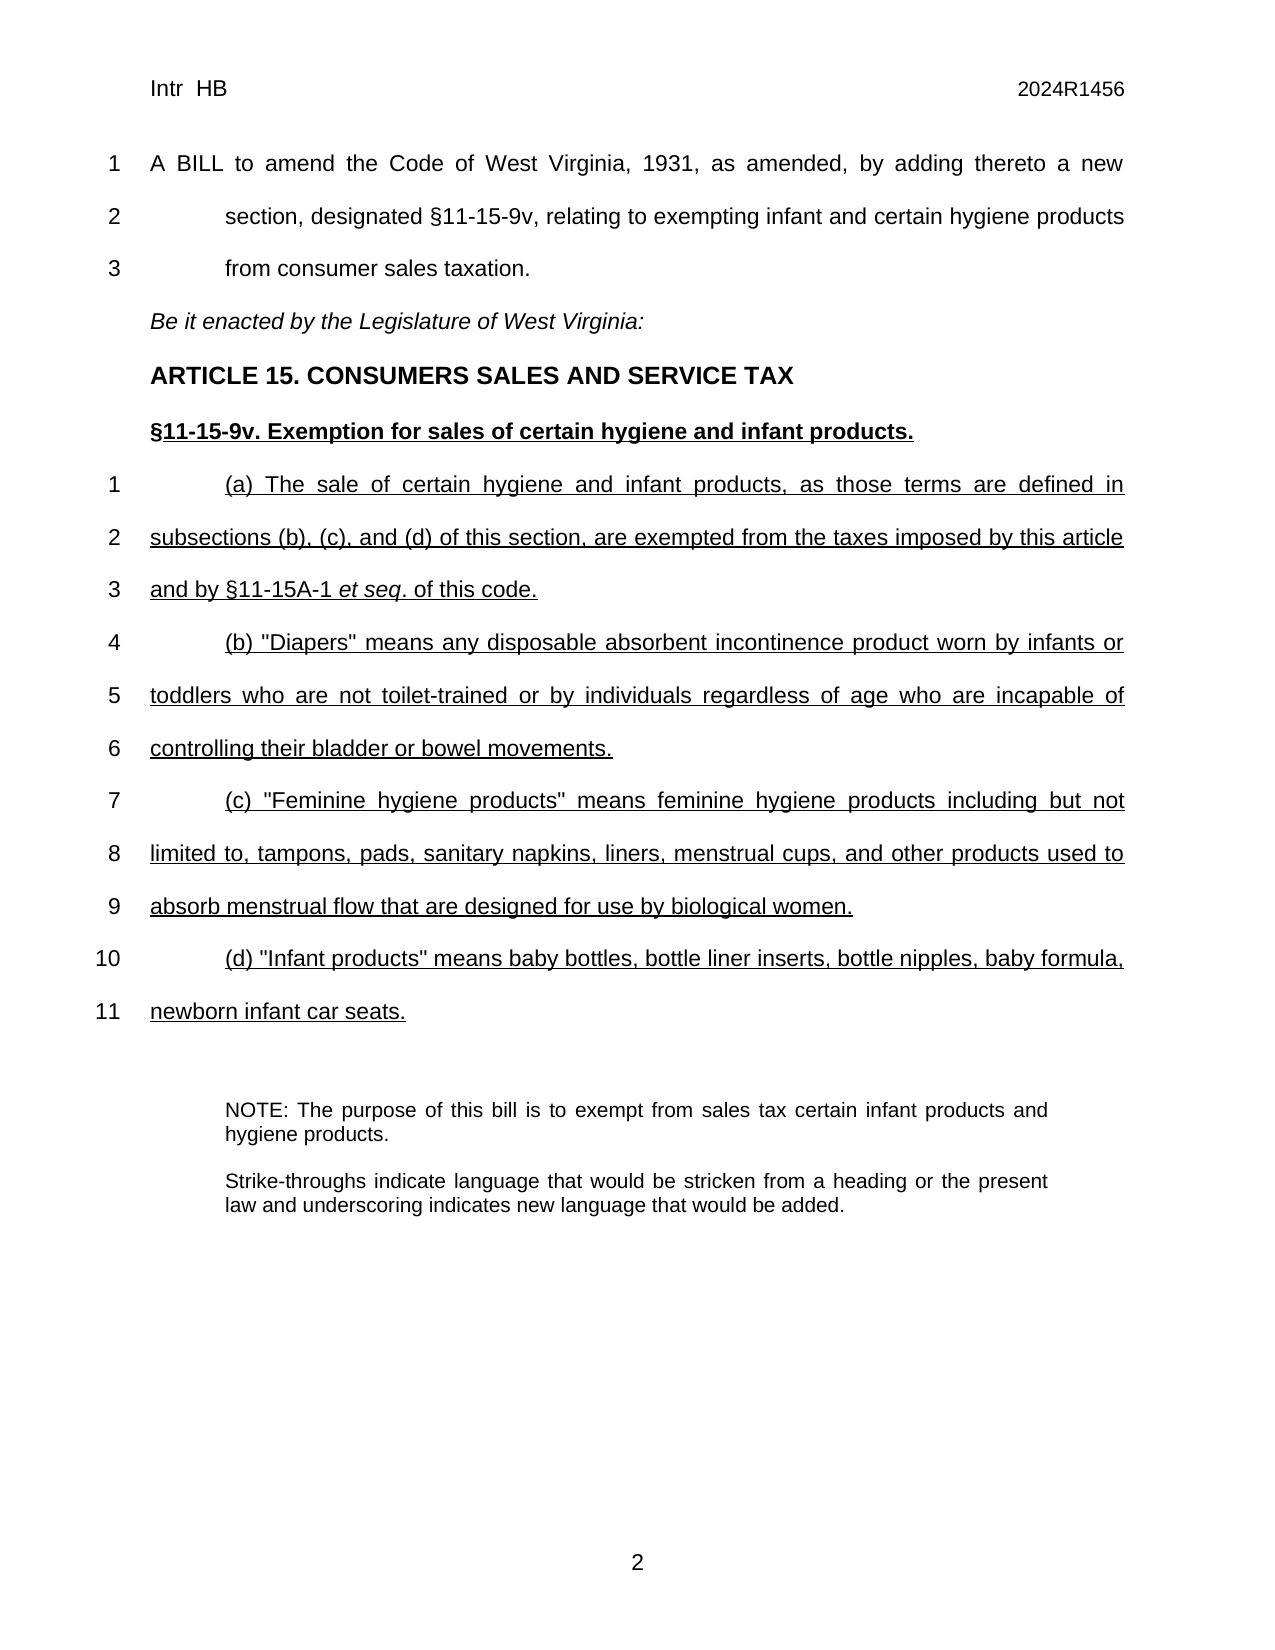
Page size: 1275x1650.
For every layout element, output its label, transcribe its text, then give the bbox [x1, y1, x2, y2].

text (c) "Feminine hygiene products" means feminine hygiene products including but not limited to, tampons, pads, sanitary napkins, liners, menstrual cups, and other products used to absorb menstrual flow that are designed for use by biological women. [150, 787, 1125, 863]
text Be it enacted by the Legislature of West Virginia: [150, 308, 1125, 334]
text (a) The sale of certain hygiene and infant products, as those terms are defined in subsections (b), (c), and (d) of this section, are exempted from the taxes imposed by this article and by §11-15A-1 et seq. of this code. [150, 471, 1125, 603]
text (c) "Feminine hygiene products" means feminine hygiene products including but not limited to, tampons, pads, sanitary napkins, liners, menstrual cups, and other products used to absorb menstrual flow that are designed for use by biological women. [150, 864, 1125, 919]
text (b) "Diapers" means any disposable absorbent incontinence product worn by infants or toddlers who are not toilet-trained or by individuals regardless of age who are incapable of controlling their bladder or bowel movements. [150, 629, 1125, 705]
text Strike-throughs indicate language that would be stricken from a heading or the present law and underscoring indicates new language that would be added. [225, 1168, 1050, 1216]
subtitle Article 15. Consumers Sales and Service Tax [150, 361, 1125, 389]
text NOTE: The purpose of this bill is to exempt from sales tax certain infant products and hygiene products. [225, 1098, 1050, 1146]
text (b) "Diapers" means any disposable absorbent incontinence product worn by infants or toddlers who are not toilet-trained or by individuals regardless of age who are incapable of controlling their bladder or bowel movements. [150, 706, 1125, 761]
text (d) "Infant products" means baby bottles, bottle liner inserts, bottle nipples, baby formula, newborn infant car seats. [150, 945, 1125, 1024]
title A BILL to amend the Code of West Virginia, 1931, as amended, by adding thereto a new section, designated §11-15-9v, relating to exempting infant and certain hygiene products from consumer sales taxation. [150, 150, 1125, 282]
subtitle §11-15-9v. Exemption for sales of certain hygiene and infant products. [150, 418, 1125, 445]
